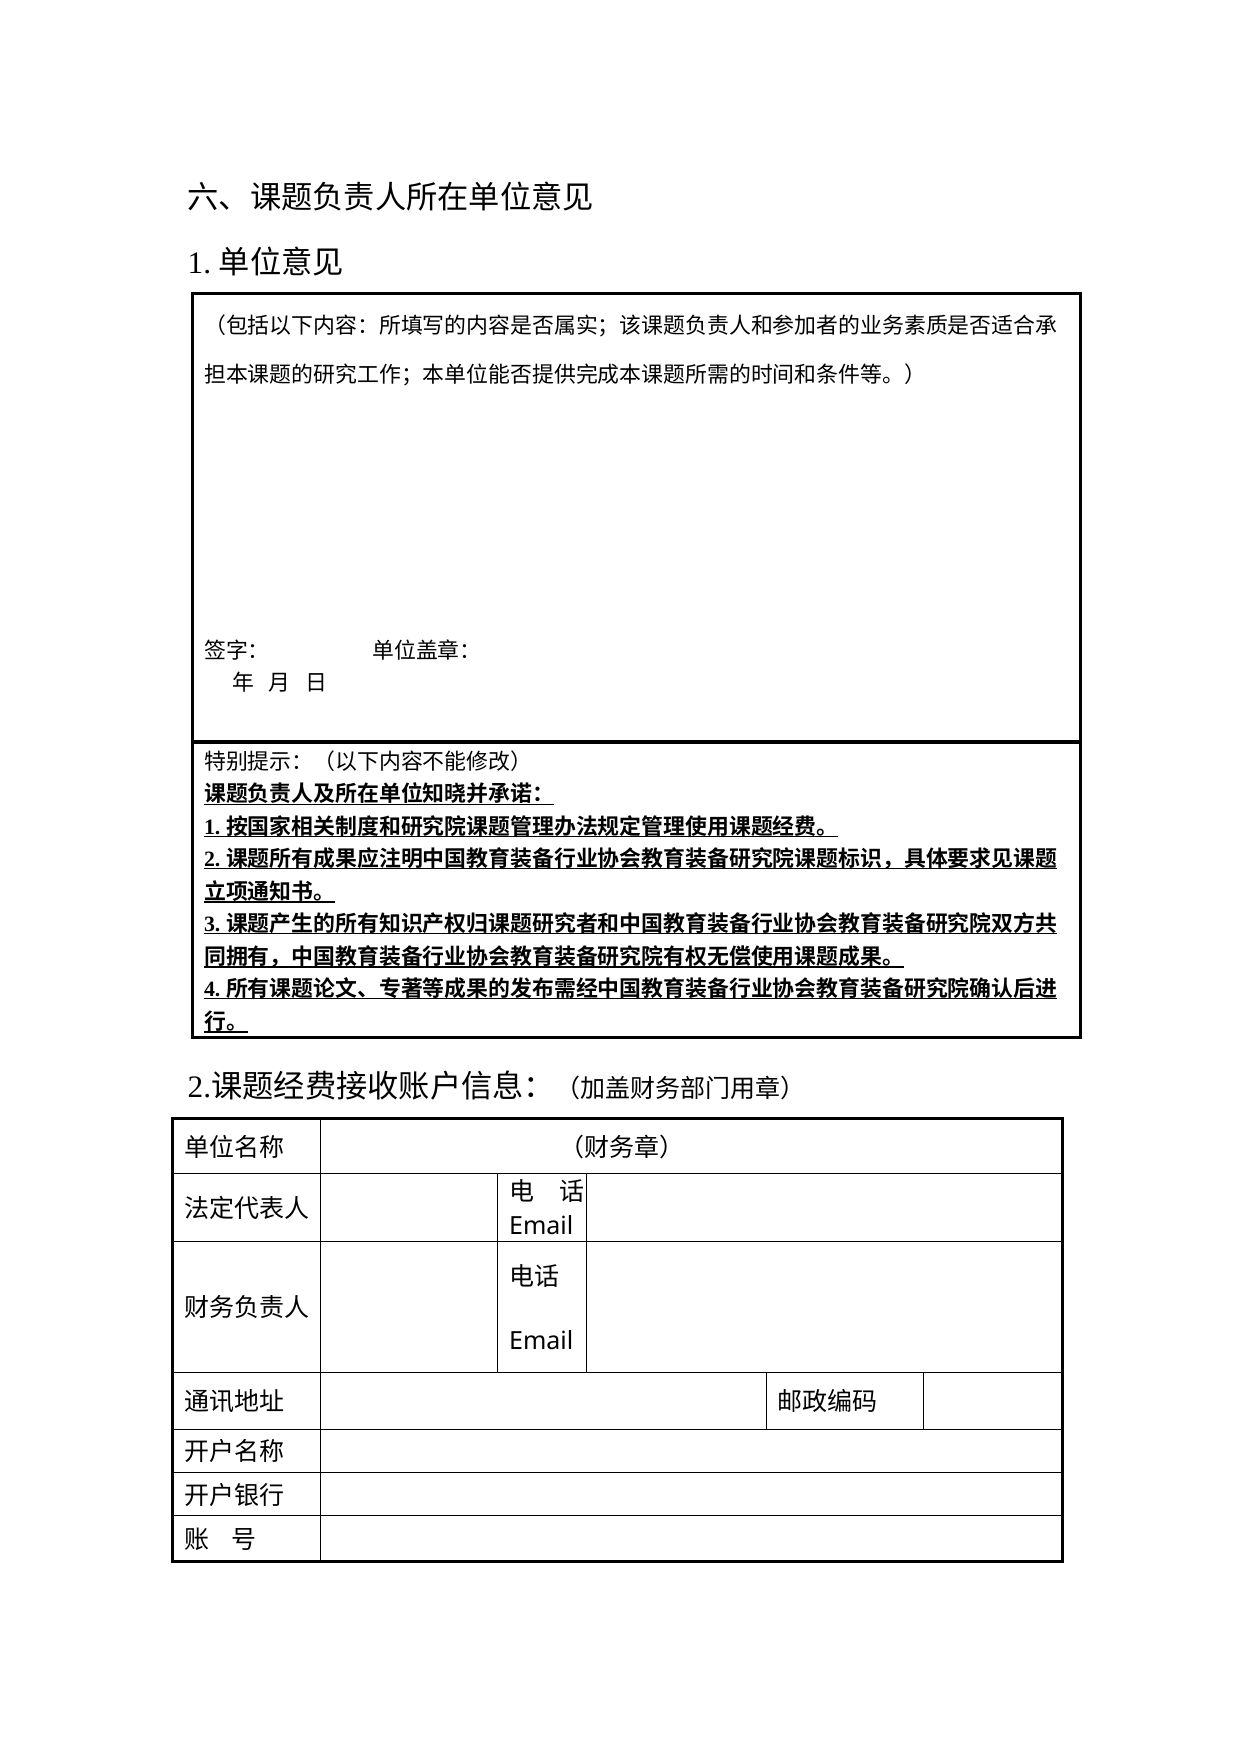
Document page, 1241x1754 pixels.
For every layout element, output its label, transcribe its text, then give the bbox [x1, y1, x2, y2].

table_cell [321, 1473, 1061, 1515]
table_cell [321, 1430, 1061, 1472]
table_cell 开户银行 [174, 1473, 320, 1515]
table_cell 法定代表人 [174, 1174, 320, 1241]
table_cell [587, 1174, 1061, 1241]
table_cell 特别提示：（以下内容不能修改） 课题负责人及所在单位知晓并承诺： 1. 按国家相关制度和研究院课题管理办法规定管理使用课题经费。 2. 课题所有成果应注明中国教育装备行业协会教育装备研究院课题标识，具体要求见课题立项通知书。 3. 课题产生的所有知识产权归课题研究者和中国教育装备行业协会教育装备研究院双方共同拥有，中国教育装备行业协会教育装备研究院有权无偿使用课题成果。 4. 所有课题论文、专著等成果的发布需经中国教育装备行业协会教育装备研究院确认后进行。 [194, 744, 1079, 1036]
table_cell [321, 1242, 497, 1372]
table_cell [321, 1373, 766, 1429]
text 六、课题负责人所在单位意见 [187, 162, 1095, 227]
table_cell 电话Email [498, 1242, 586, 1372]
table_header （包括以下内容：所填写的内容是否属实；该课题负责人和参加者的业务素质是否适合承担本课题的研究工作；本单位能否提供完成本课题所需的时间和条件等。） 签字： 单位盖章： 年 月 日 [194, 295, 1079, 740]
text 1. 单位意见 [187, 227, 1095, 292]
table_cell 邮政编码 [767, 1373, 923, 1429]
table_cell [321, 1516, 1061, 1559]
table_cell 账 号 [174, 1516, 320, 1559]
table_cell 通讯地址 [174, 1373, 320, 1429]
table_cell 财务负责人 [174, 1242, 320, 1372]
table_header （财务章） [321, 1120, 1061, 1173]
table_cell [587, 1242, 1061, 1372]
table_cell [924, 1373, 1061, 1429]
table_cell 开户名称 [174, 1430, 320, 1472]
table_cell [321, 1174, 497, 1241]
table_header 单位名称 [174, 1120, 320, 1173]
text 2.课题经费接收账户信息：（加盖财务部门用章） [187, 1052, 1095, 1117]
table_cell 电话Email [498, 1174, 586, 1241]
